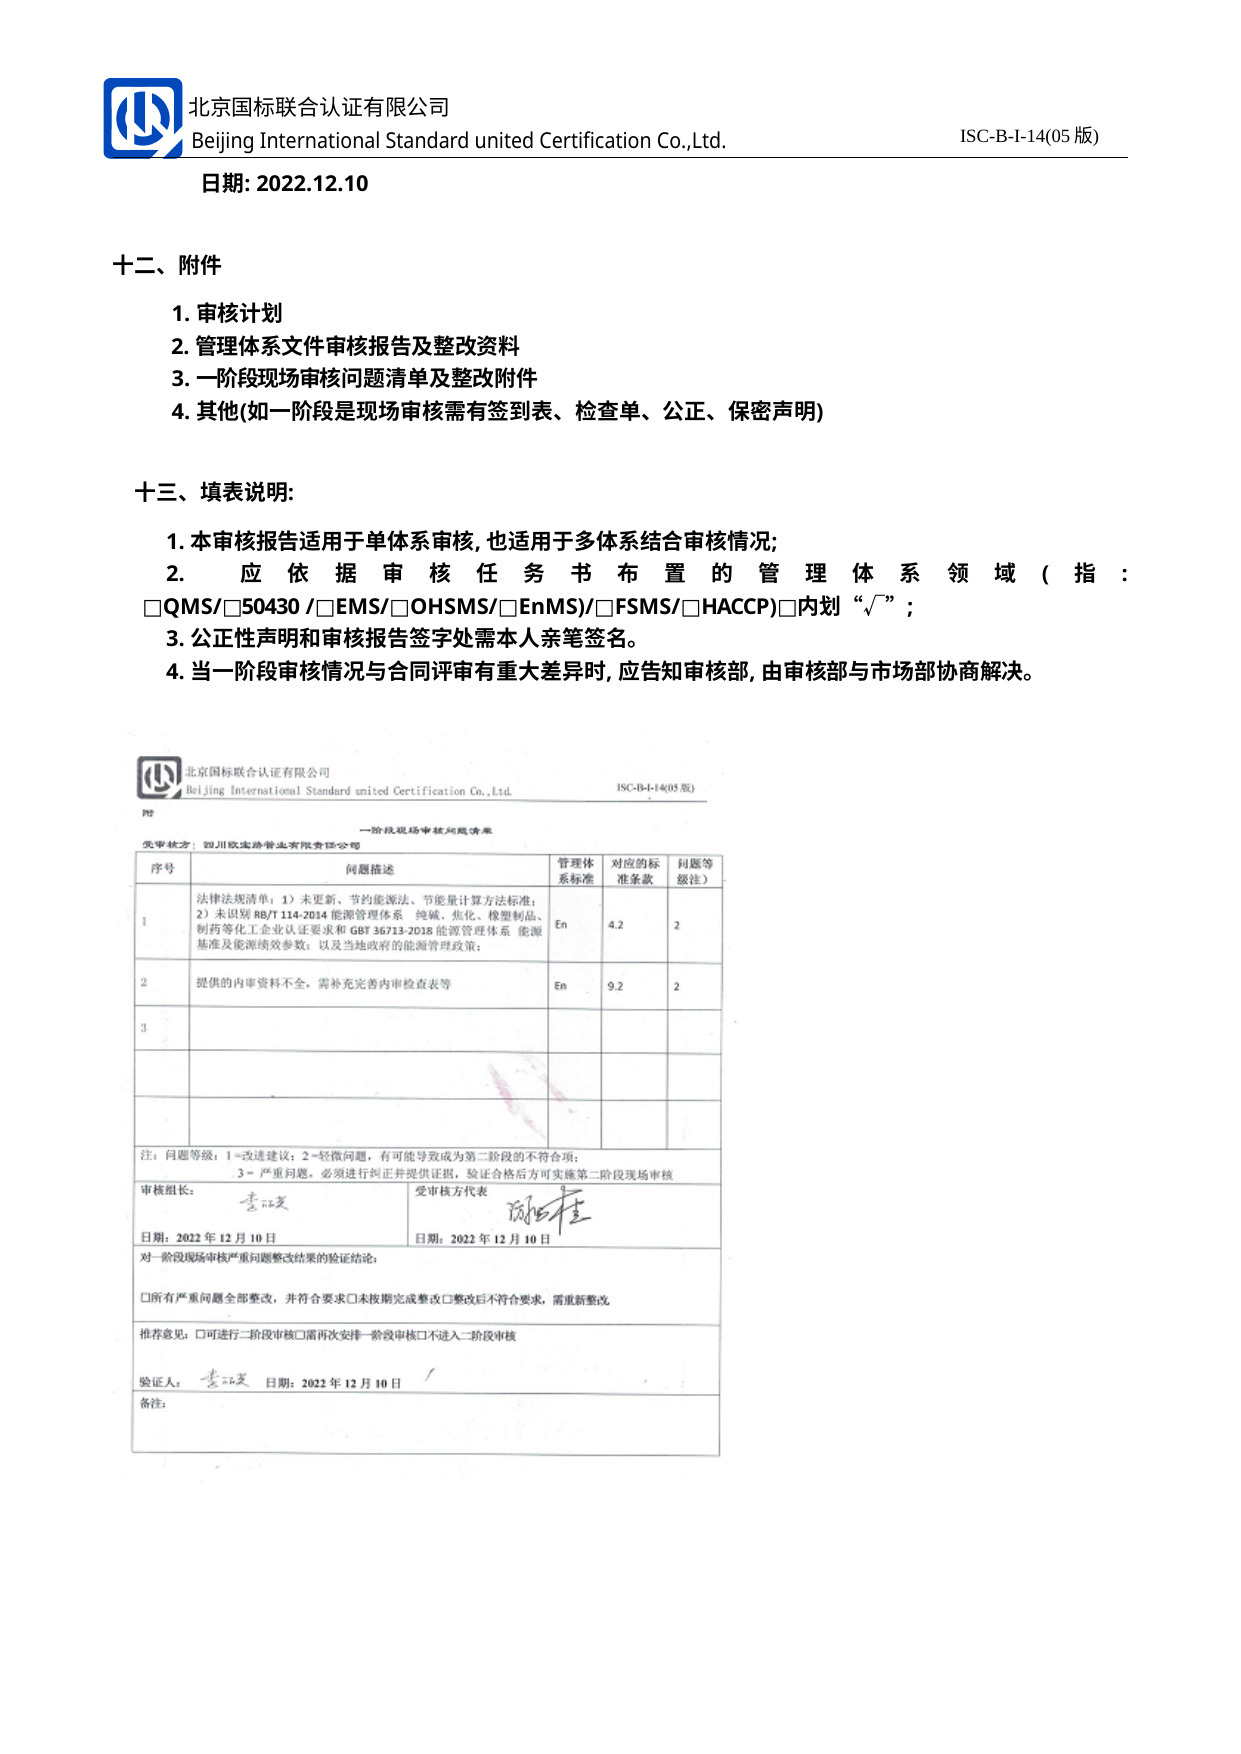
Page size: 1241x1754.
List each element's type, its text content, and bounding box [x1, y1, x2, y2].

text 4. 当一阶段审核情况与合同评审有重大差异时, 应告知审核部, 由审核部与市场部协商解决。 [142, 654, 1128, 686]
picture [112, 732, 747, 1485]
text 3. 公正性声明和审核报告签字处需本人亲笔签名。 [142, 621, 1128, 654]
text 4. 其他(如一阶段是现场审核需有签到表、检查单、公正、保密声明) [142, 394, 1128, 426]
text 十三、填表说明: [112, 475, 1128, 507]
text 日期: 2022.12.10 [112, 166, 1128, 199]
text 2. 管理体系文件审核报告及整改资料 [142, 329, 1128, 361]
text 十二、附件 [112, 247, 1128, 280]
picture [103, 78, 183, 159]
text 1. 审核计划 [142, 296, 1128, 329]
text 3. 一阶段现场审核问题清单及整改附件 [142, 361, 1128, 394]
text 1. 本审核报告适用于单体系审核, 也适用于多体系结合审核情况; [142, 524, 1128, 556]
text 2. 应依据审核任务书布置的管理体系领域(指: □QMS/□50430 /□EMS/□OHSMS/□EnMS)/□FSMS/□HACCP)□内划“√”; [142, 556, 1128, 621]
